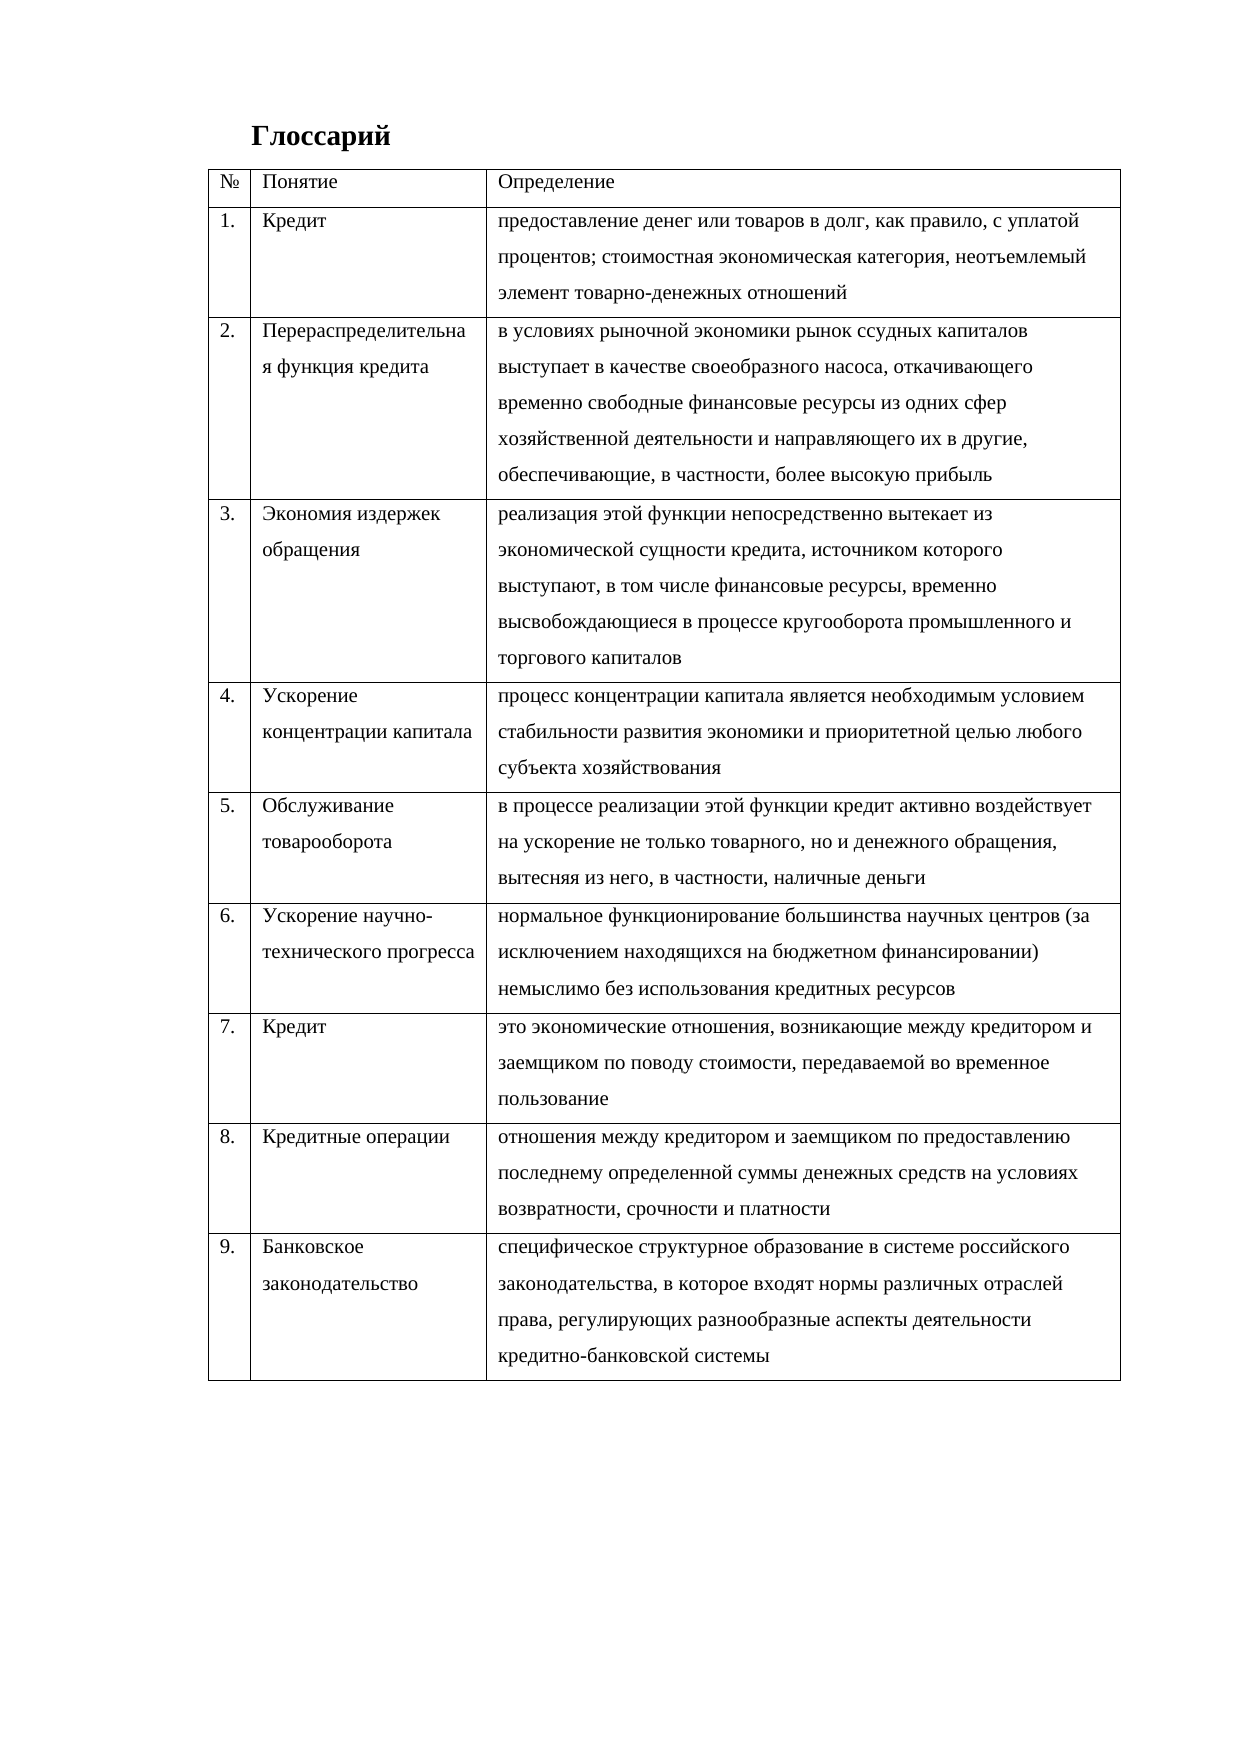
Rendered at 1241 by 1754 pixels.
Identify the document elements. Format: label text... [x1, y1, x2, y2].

table_cell Кредитные операции [251, 1124, 486, 1233]
table_header № [209, 170, 250, 207]
table_cell нормальное функционирование большинства научных центров (за исключением находящихся на бюджетном финансировании) немыслимо без использования кредитных ресурсов [487, 904, 1120, 1013]
table_cell Кредит [251, 208, 486, 317]
table_header Определение [487, 170, 1120, 207]
table_cell реализация этой функции непосредственно вытекает из экономической сущности кредита, источником которого выступают, в том числе финансовые ресурсы, временно высвобождающиеся в процессе кругооборота промышленного и торгового капиталов [487, 500, 1120, 682]
table_cell [209, 500, 250, 682]
table_cell [209, 793, 250, 902]
table_cell в условиях рыночной экономики рынок ссудных капиталов выступает в качестве своеобразного насоса, откачивающего временно свободные финансовые ресурсы из одних сфер хозяйственной деятельности и направляющего их в другие, обеспечивающие, в частности, более высокую прибыль [487, 318, 1120, 499]
table_cell процесс концентрации капитала является необходимым условием стабильности развития экономики и приоритетной целью любого субъекта хозяйствования [487, 683, 1120, 792]
table_cell специфическое структурное образование в системе российского законодательства, в которое входят нормы различных отраслей права, регулирующих разнообразные аспекты деятельности кредитно-банковской системы [487, 1234, 1120, 1380]
table_cell Ускорение научно-технического прогресса [251, 904, 486, 1013]
table_cell [209, 208, 250, 317]
table_cell отношения между кредитором и заемщиком по предоставлению последнему определенной суммы денежных средств на условиях возвратности, срочности и платности [487, 1124, 1120, 1233]
table_cell [209, 904, 250, 1013]
table_cell в процессе реализации этой функции кредит активно воздействует на ускорение не только товарного, но и денежного обращения, вытесняя из него, в частности, наличные деньги [487, 793, 1120, 902]
table_cell предоставление денег или товаров в долг, как правило, с уплатой процентов; стоимостная экономическая категория, неотъемлемый элемент товарно-денежных отношений [487, 208, 1120, 317]
table_cell [209, 1124, 250, 1233]
table_cell [209, 683, 250, 792]
table_cell [209, 318, 250, 499]
table_header Понятие [251, 170, 486, 207]
table_cell Перераспределительная функция кредита [251, 318, 486, 499]
table_cell это экономические отношения, возникающие между кредитором и заемщиком по поводу стоимости, передаваемой во временное пользование [487, 1014, 1120, 1123]
table_cell [209, 1234, 250, 1380]
table_cell Кредит [251, 1014, 486, 1123]
table_cell Банковское законодательство [251, 1234, 486, 1380]
table_cell Ускорение концентрации капитала [251, 683, 486, 792]
text Глоссарий [177, 118, 1152, 152]
table_cell Экономия издержек обращения [251, 500, 486, 682]
table_cell [209, 1014, 250, 1123]
table_cell Обслуживание товарооборота [251, 793, 486, 902]
